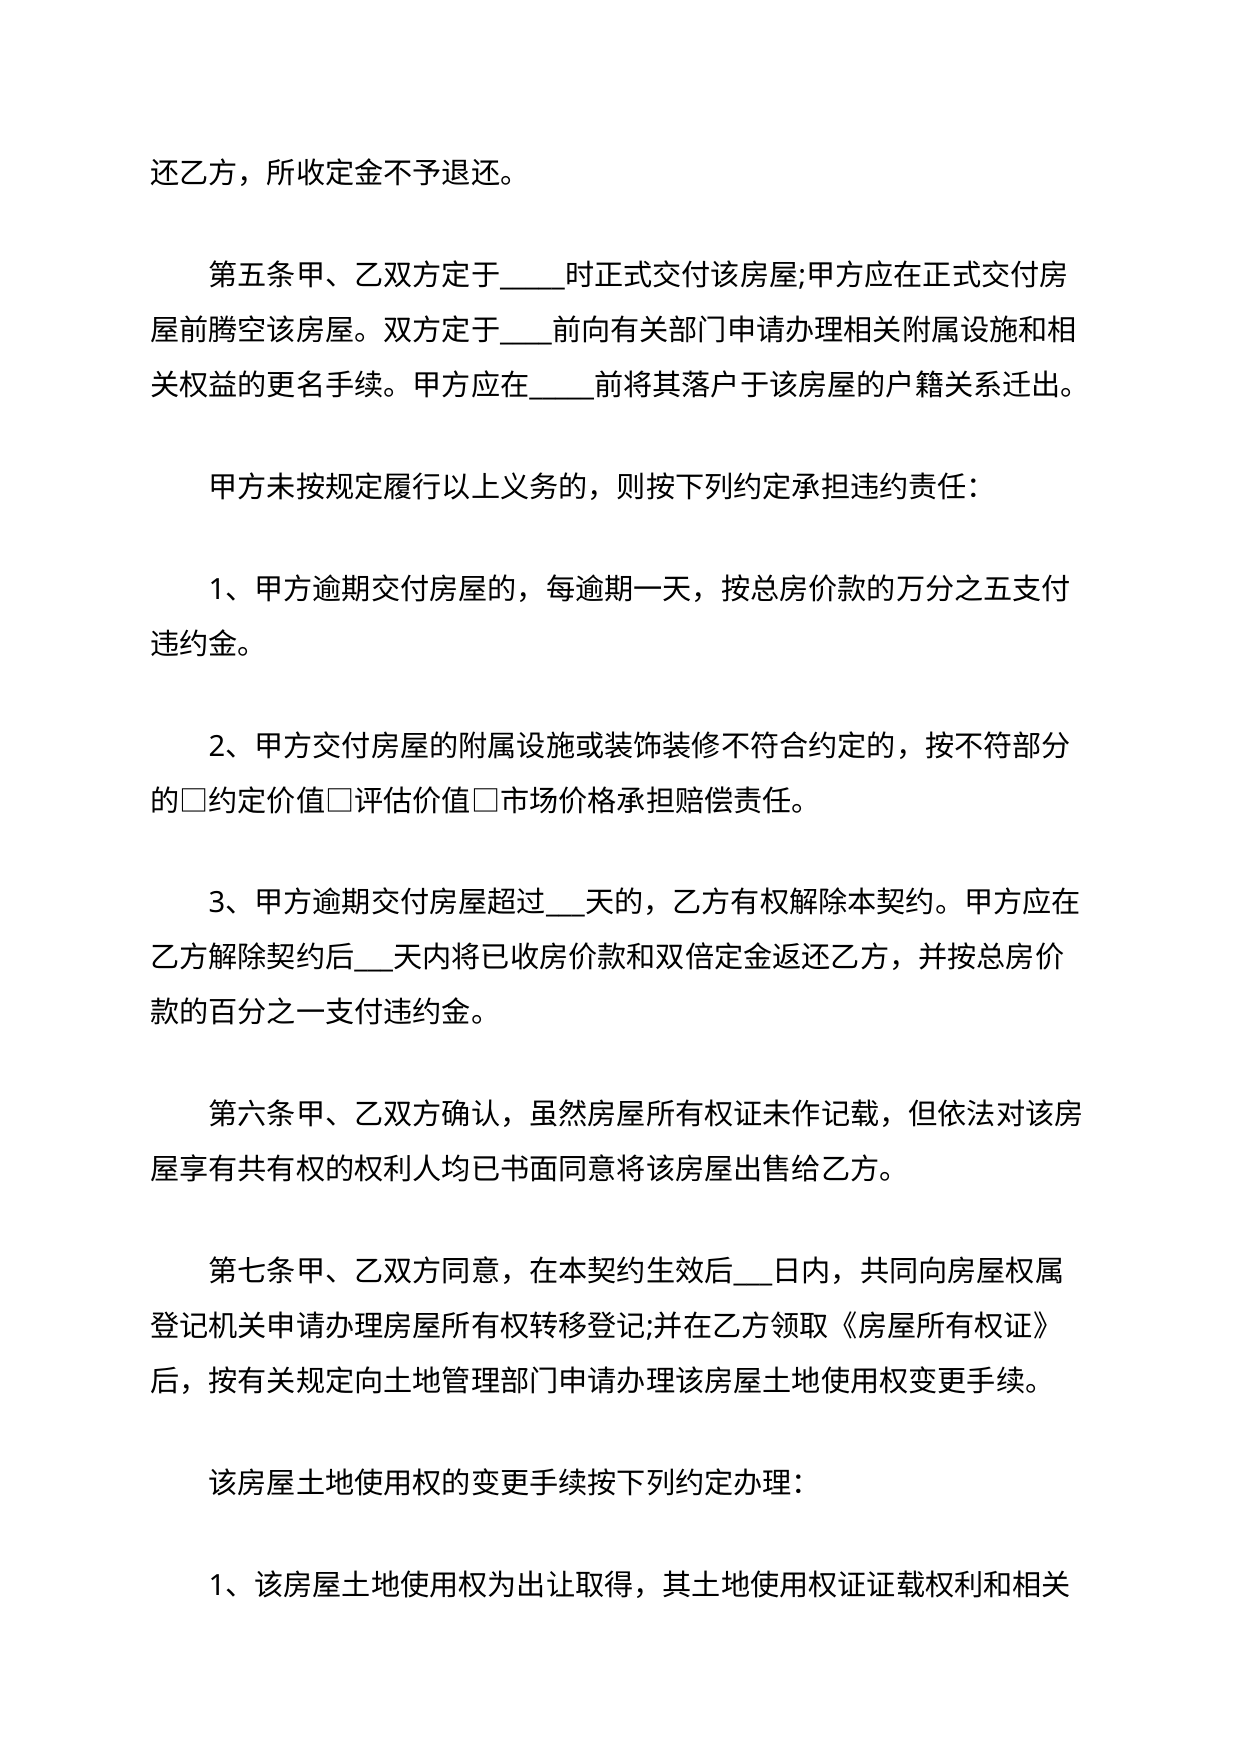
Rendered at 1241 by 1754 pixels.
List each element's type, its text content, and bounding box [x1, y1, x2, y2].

text 第五条甲、乙双方定于_____时正式交付该房屋;甲方应在正式交付房屋前腾空该房屋。双方定于____前向有关部门申请办理相关附属设施和相关权益的更名手续。甲方应在_____前将其落户于该房屋的户籍关系迁出。 [150, 252, 1090, 404]
text 第六条甲、乙双方确认，虽然房屋所有权证未作记载，但依法对该房屋享有共有权的权利人均已书面同意将该房屋出售给乙方。 [150, 1091, 1090, 1188]
text 第七条甲、乙双方同意，在本契约生效后___日内，共同向房屋权属登记机关申请办理房屋所有权转移登记;并在乙方领取《房屋所有权证》后，按有关规定向土地管理部门申请办理该房屋土地使用权变更手续。 [150, 1247, 1090, 1400]
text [150, 1561, 1090, 1603]
text 该房屋土地使用权的变更手续按下列约定办理： [150, 1459, 1090, 1502]
text 3、甲方逾期交付房屋超过___天的，乙方有权解除本契约。甲方应在乙方解除契约后___天内将已收房价款和双倍定金返还乙方，并按总房价款的百分之一支付违约金。 [150, 879, 1090, 1031]
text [150, 150, 1090, 192]
text 甲方未按规定履行以上义务的，则按下列约定承担违约责任： [150, 464, 1090, 506]
text 2、甲方交付房屋的附属设施或装饰装修不符合约定的，按不符部分的□约定价值□评估价值□市场价格承担赔偿责任。 [150, 722, 1090, 819]
text 1、甲方逾期交付房屋的，每逾期一天，按总房价款的万分之五支付违约金。 [150, 566, 1090, 663]
